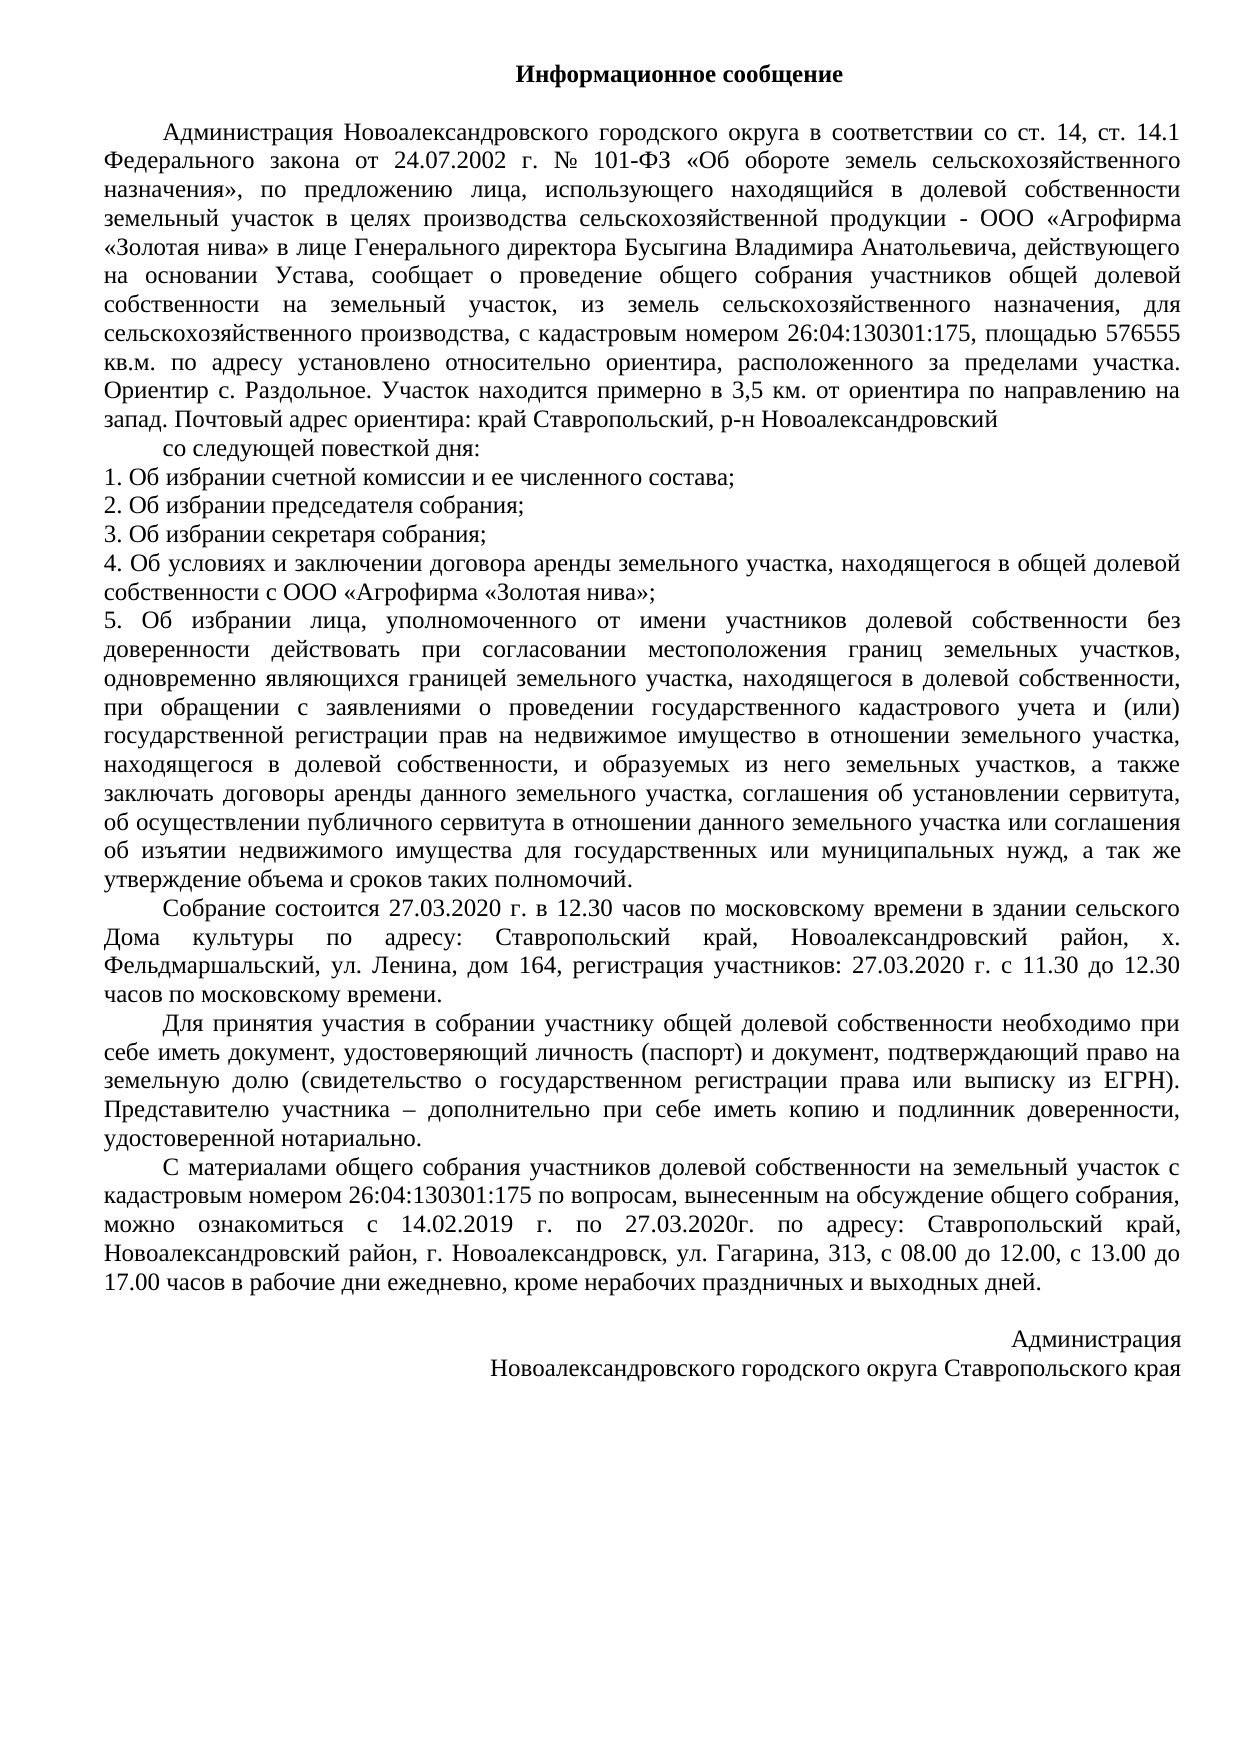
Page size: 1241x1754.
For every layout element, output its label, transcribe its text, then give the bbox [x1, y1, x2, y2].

text 3. Об избрании секретаря собрания; [103, 519, 1181, 548]
text Собрание состоится 27.03.2020 г. в 12.30 часов по московскому времени в здании сельского Дома культуры по адресу: Ставропольский край, Новоалександровский район, х. Фельдмаршальский, ул. Ленина, дом 164, регистрация участников: 27.03.2020 г. с 11.30 до 12.30 часов по московскому времени. [103, 893, 1181, 1008]
text 2. Об избрании председателя собрания; [103, 490, 1181, 519]
text С материалами общего собрания участников долевой собственности на земельный участок с кадастровым номером 26:04:130301:175 по вопросам, вынесенным на обсуждение общего собрания, можно ознакомиться с 14.02.2019 г. по 27.03.2020г. по адресу: Ставропольский край, Новоалександровский район, г. Новоалександровск, ул. Гагарина, 313, с 08.00 до 12.00, с 13.00 до 17.00 часов в рабочие дни ежедневно, кроме нерабочих праздничных и выходных дней. [103, 1152, 1181, 1295]
text Администрация [103, 1324, 1181, 1353]
text Информационное сообщение [103, 59, 1181, 88]
text со следующей повесткой дня: [103, 433, 1181, 462]
text Новоалександровского городского округа Ставропольского края [103, 1353, 1181, 1382]
text Администрация Новоалександровского городского округа в соответствии со ст. 14, ст. 14.1 Федерального закона от 24.07.2002 г. № 101-ФЗ «Об обороте земель сельскохозяйственного назначения», по предложению лица, использующего находящийся в долевой собственности земельный участок в целях производства сельскохозяйственной продукции - ООО «Агрофирма «Золотая нива» в лице Генерального директора Бусыгина Владимира Анатольевича, действующего на основании Устава, сообщает о проведение общего собрания участников общей долевой собственности на земельный участок, из земель сельскохозяйственного назначения, для сельскохозяйственного производства, с кадастровым номером 26:04:130301:175, площадью 576555 кв.м. по адресу установлено относительно ориентира, расположенного за пределами участка. Ориентир с. Раздольное. Участок находится примерно в 3,5 км. от ориентира по направлению на запад. Почтовый адрес ориентира: край Ставропольский, р-н Новоалександровский [103, 117, 1181, 433]
text 4. Об условиях и заключении договора аренды земельного участка, находящегося в общей долевой собственности с ООО «Агрофирма «Золотая нива»; [103, 548, 1181, 605]
text 5. Об избрании лица, уполномоченного от имени участников долевой собственности без доверенности действовать при согласовании местоположения границ земельных участков, одновременно являющихся границей земельного участка, находящегося в долевой собственности, при обращении с заявлениями о проведении государственного кадастрового учета и (или) государственной регистрации прав на недвижимое имущество в отношении земельного участка, находящегося в долевой собственности, и образуемых из него земельных участков, а также заключать договоры аренды данного земельного участка, соглашения об установлении сервитута, об осуществлении публичного сервитута в отношении данного земельного участка или соглашения об изъятии недвижимого имущества для государственных или муниципальных нужд, а так же утверждение объема и сроков таких полномочий. [103, 605, 1181, 893]
text Для принятия участия в собрании участнику общей долевой собственности необходимо при себе иметь документ, удостоверяющий личность (паспорт) и документ, подтверждающий право на земельную долю (свидетельство о государственном регистрации права или выписку из ЕГРН). Представителю участника – дополнительно при себе иметь копию и подлинник доверенности, удостоверенной нотариально. [103, 1008, 1181, 1152]
text 1. Об избрании счетной комиссии и ее численного состава; [103, 462, 1181, 490]
